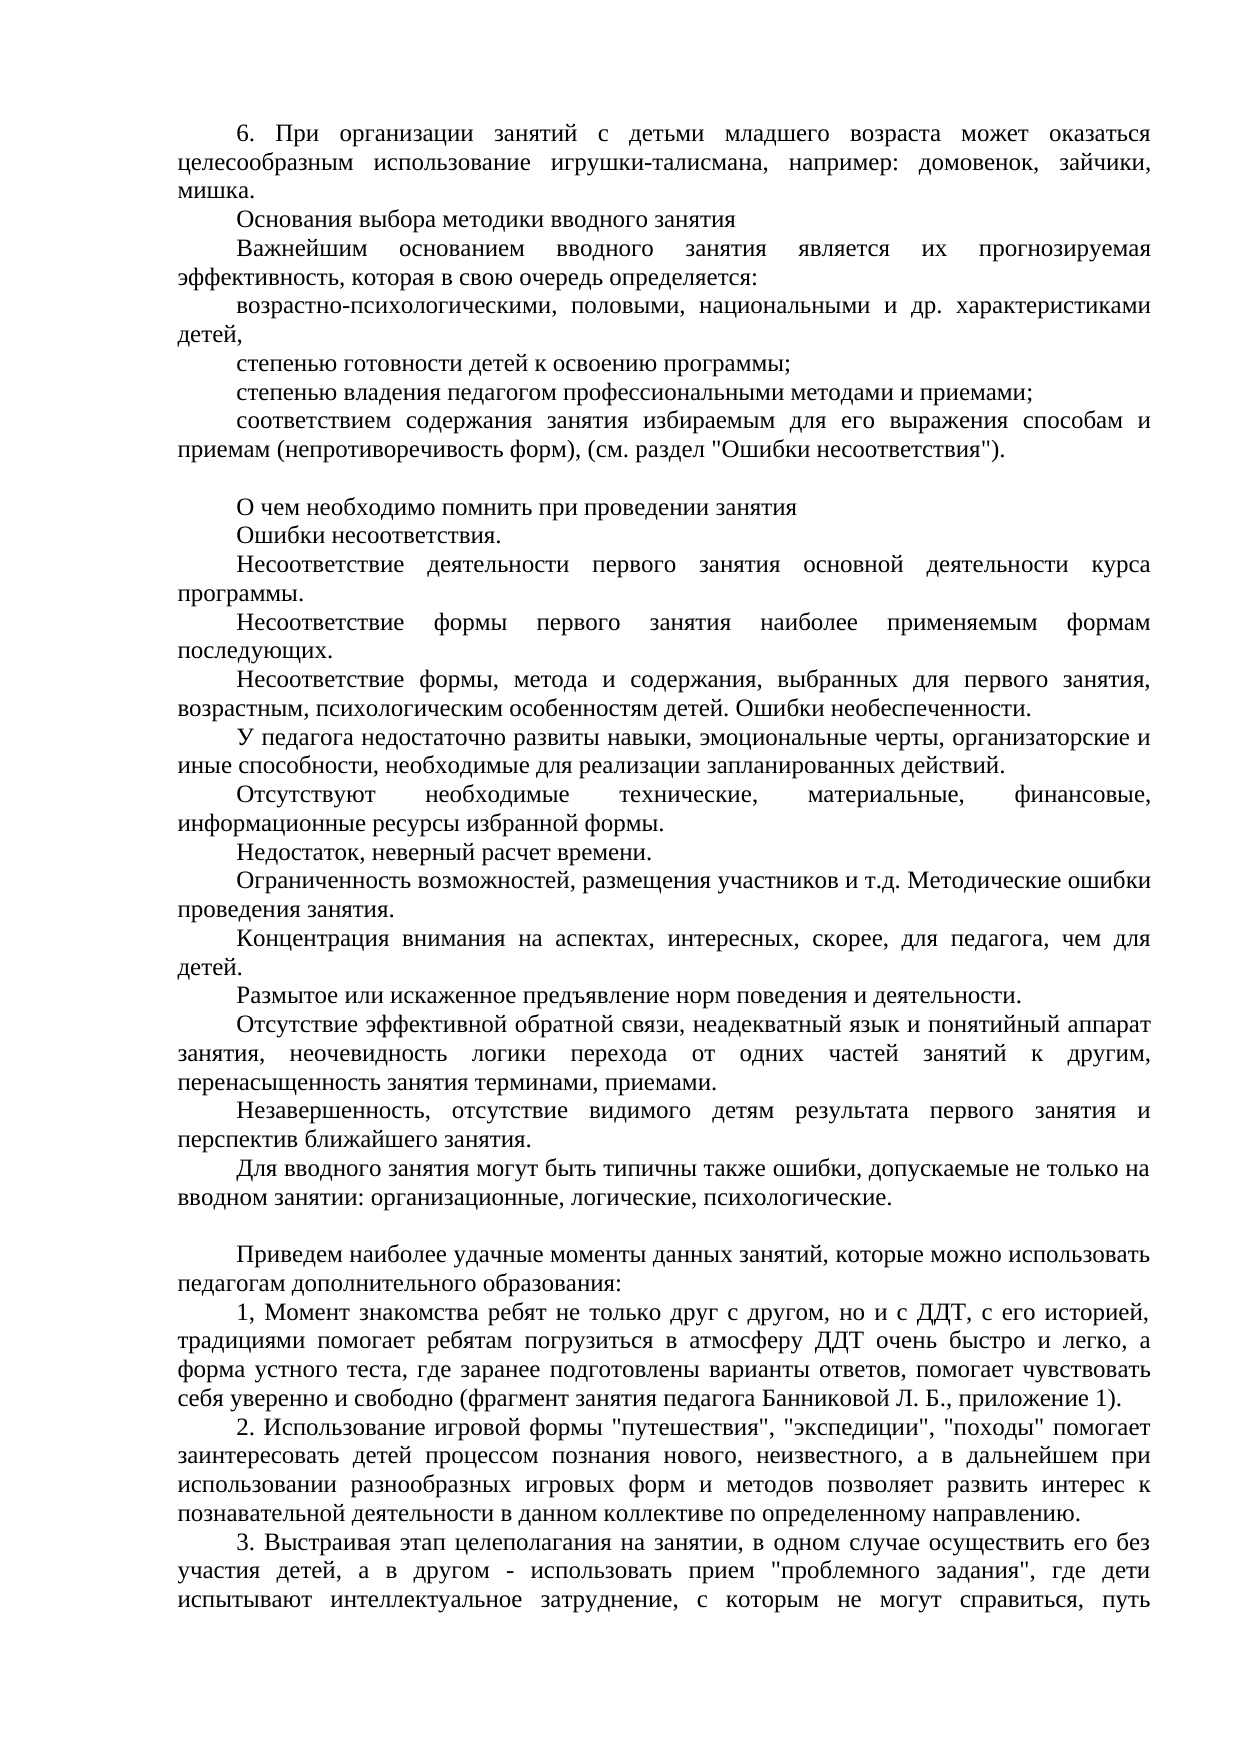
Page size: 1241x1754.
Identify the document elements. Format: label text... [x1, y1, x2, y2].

text Недостаток, неверный расчет времени. [177, 837, 1152, 866]
text Ограниченность возможностей, размещения участников и т.д. Методические ошибки проведения занятия. [177, 866, 1152, 923]
text соответствием содержания занятия избираемым для его выражения способам и приемам (непротиворечивость форм), (см. раздел "Ошибки несоответствия"). [177, 406, 1152, 463]
text 6. При организации занятий с детьми младшего возраста может оказаться целесообразным использование игрушки-талисмана, например: домовенок, зайчики, мишка. [177, 118, 1152, 204]
text О чем необходимо помнить при проведении занятия [177, 492, 1152, 521]
text Отсутствуют необходимые технические, материальные, финансовые, информационные ресурсы избранной формы. [177, 779, 1152, 837]
text Приведем наиболее удачные моменты данных занятий, которые можно использовать педагогам дополнительного образования: [177, 1239, 1152, 1297]
text степенью готовности детей к освоению программы; [177, 348, 1152, 377]
text степенью владения педагогом профессиональными методами и приемами; [177, 377, 1152, 406]
text возрастно-психологическими, половыми, национальными и др. характеристиками детей, [177, 291, 1152, 348]
text 1, Момент знакомства ребят не только друг с другом, но и с ДДТ, с его историей, традициями помогает ребятам погрузиться в атмосферу ДДТ очень быстро и легко, а форма устного теста, где заранее подготовлены варианты ответов, помогает чувствовать себя уверенно и свободно (фрагмент занятия педагога Банниковой Л. Б., приложение 1). [177, 1297, 1152, 1412]
text Основания выбора методики вводного занятия [177, 204, 1152, 233]
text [177, 1527, 1152, 1613]
text У педагога недостаточно развиты навыки, эмоциональные черты, организаторские и иные способности, необходимые для реализации запланированных действий. [177, 722, 1152, 779]
text Для вводного занятия могут быть типичны также ошибки, допускаемые не только на вводном занятии: организационные, логические, психологические. [177, 1153, 1152, 1211]
text Концентрация внимания на аспектах, интересных, скорее, для педагога, чем для детей. [177, 923, 1152, 981]
text 2. Использование игровой формы "путешествия", "экспедиции", "походы" помогает заинтересовать детей процессом познания нового, неизвестного, а в дальнейшем при использовании разнообразных игровых форм и методов позволяет развить интерес к познавательной деятельности в данном коллективе по определенному направлению. [177, 1412, 1152, 1527]
text Несоответствие формы, метода и содержания, выбранных для первого занятия, возрастным, психологическим особенностям детей. Ошибки необеспеченности. [177, 664, 1152, 722]
text Ошибки несоответствия. [177, 521, 1152, 549]
text Несоответствие деятельности первого занятия основной деятельности курса программы. [177, 549, 1152, 607]
text Отсутствие эффективной обратной связи, неадекватный язык и понятийный аппарат занятия, неочевидность логики перехода от одних частей занятий к другим, перенасыщенность занятия терминами, приемами. [177, 1009, 1152, 1096]
text Несоответствие формы первого занятия наиболее применяемым формам последующих. [177, 607, 1152, 664]
text Незавершенность, отсутствие видимого детям результата первого занятия и перспектив ближайшего занятия. [177, 1096, 1152, 1153]
text Размытое или искаженное предъявление норм поведения и деятельности. [177, 981, 1152, 1009]
text Важнейшим основанием вводного занятия является их прогнозируемая эффективность, которая в свою очередь определяется: [177, 233, 1152, 291]
